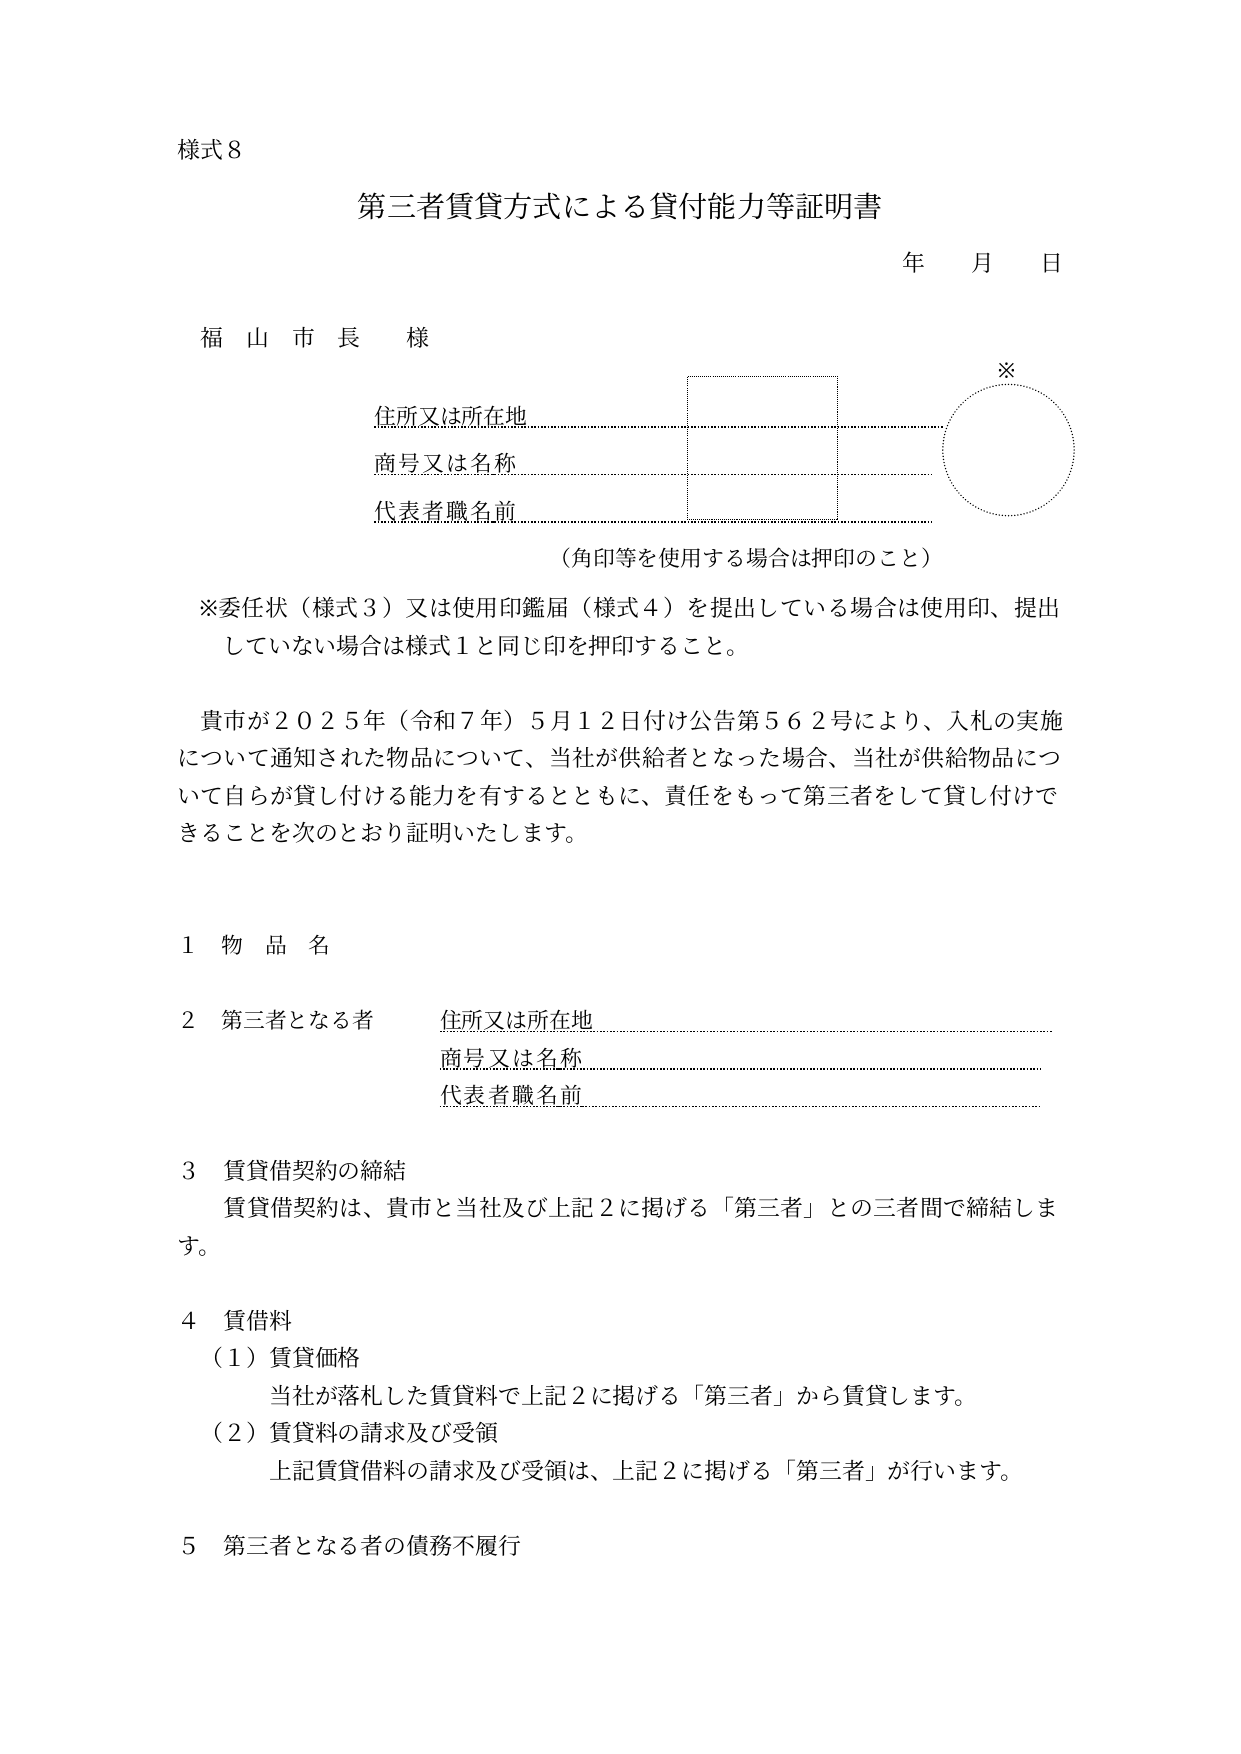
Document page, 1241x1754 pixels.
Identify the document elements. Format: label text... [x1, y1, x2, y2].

text 当社が落札した賃貸料で上記２に掲げる「第三者」から賃貸します。 [177, 1376, 1063, 1413]
text 商号又は名称 [177, 447, 948, 478]
text 商号又は名称 [177, 1038, 1063, 1076]
text 住所又は所在地 [177, 399, 964, 431]
text 第三者賃貸方式による貸付能力等証明書 [177, 167, 1063, 242]
text ※委任状（様式３）又は使用印鑑届（様式４）を提出している場合は使用印、提出していない場合は様式１と同じ印を押印すること。 [199, 588, 1063, 663]
text 上記賃貸借料の請求及び受領は、上記２に掲げる「第三者」が行います。 [177, 1451, 1063, 1488]
text 賃貸借契約は、貴市と当社及び上記２に掲げる「第三者」との三者間で締結します。 [177, 1188, 1063, 1263]
text 貴市が２０２５年（令和７年）５月１２日付け公告第５６２号により、入札の実施について通知された物品について、当社が供給者となった場合、当社が供給物品について自らが貸し付ける能力を有するとともに、責任をもって第三者をして貸し付けできることを次のとおり証明いたします。 [177, 701, 1063, 851]
text 福 山 市 長 様 [177, 317, 1063, 355]
text （角印等を使用する場合は押印のこと） [177, 541, 1063, 572]
text ５ 第三者となる者の債務不履行 [177, 1526, 1063, 1563]
text 代表者職名前 [177, 1076, 1063, 1113]
text ※ [177, 355, 1063, 384]
text 様式８ [177, 130, 1063, 167]
text 代表者職名前 [374, 494, 1063, 525]
text ３ 賃貸借契約の締結 [177, 1151, 1063, 1188]
text １ 物 品 名 [177, 926, 1063, 963]
text （１）賃貸価格 [177, 1338, 1063, 1376]
text ２ 第三者となる者 住所又は所在地 [177, 1001, 1063, 1038]
text 年 月 日 [177, 242, 1063, 280]
text （２）賃貸料の請求及び受領 [177, 1413, 1063, 1451]
text ４ 賃借料 [177, 1301, 1063, 1338]
